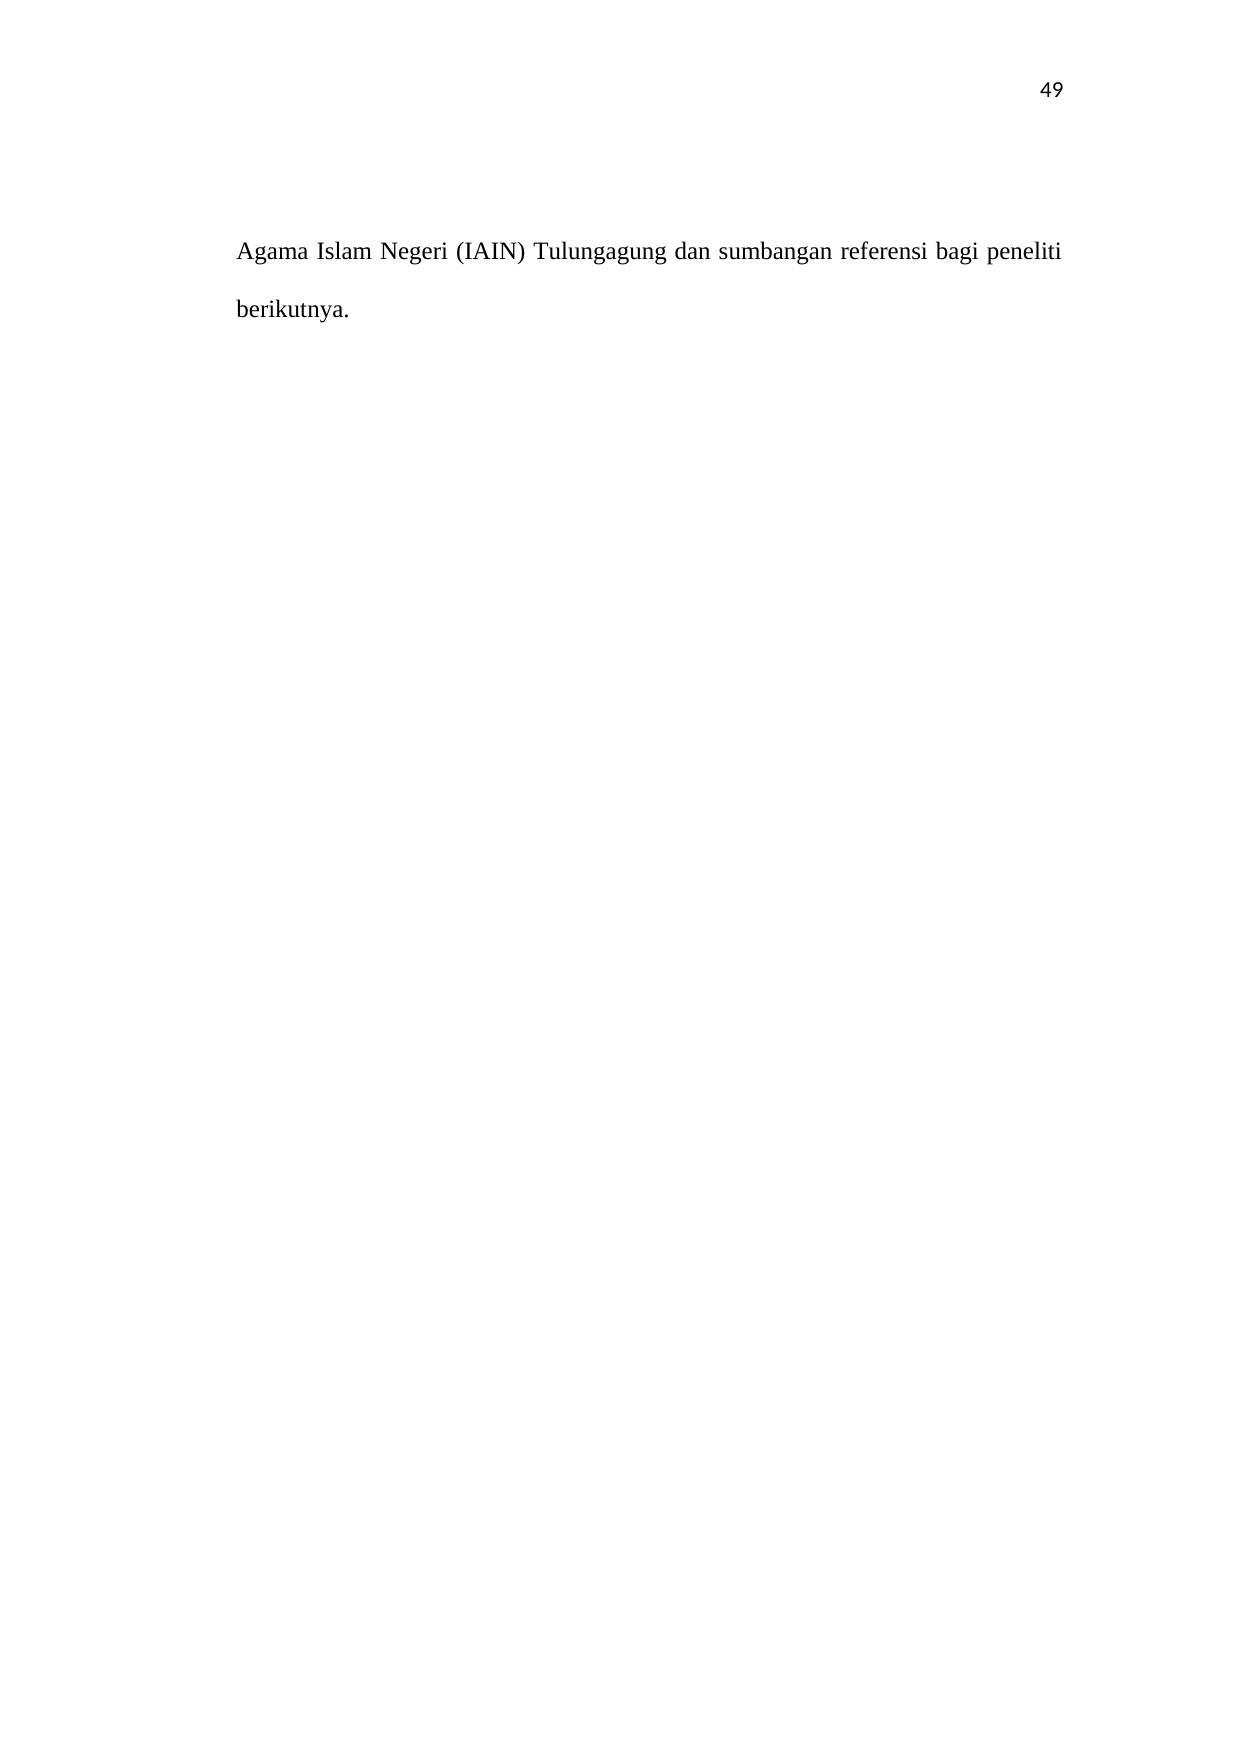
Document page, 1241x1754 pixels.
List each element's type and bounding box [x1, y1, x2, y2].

text [236, 236, 1063, 322]
